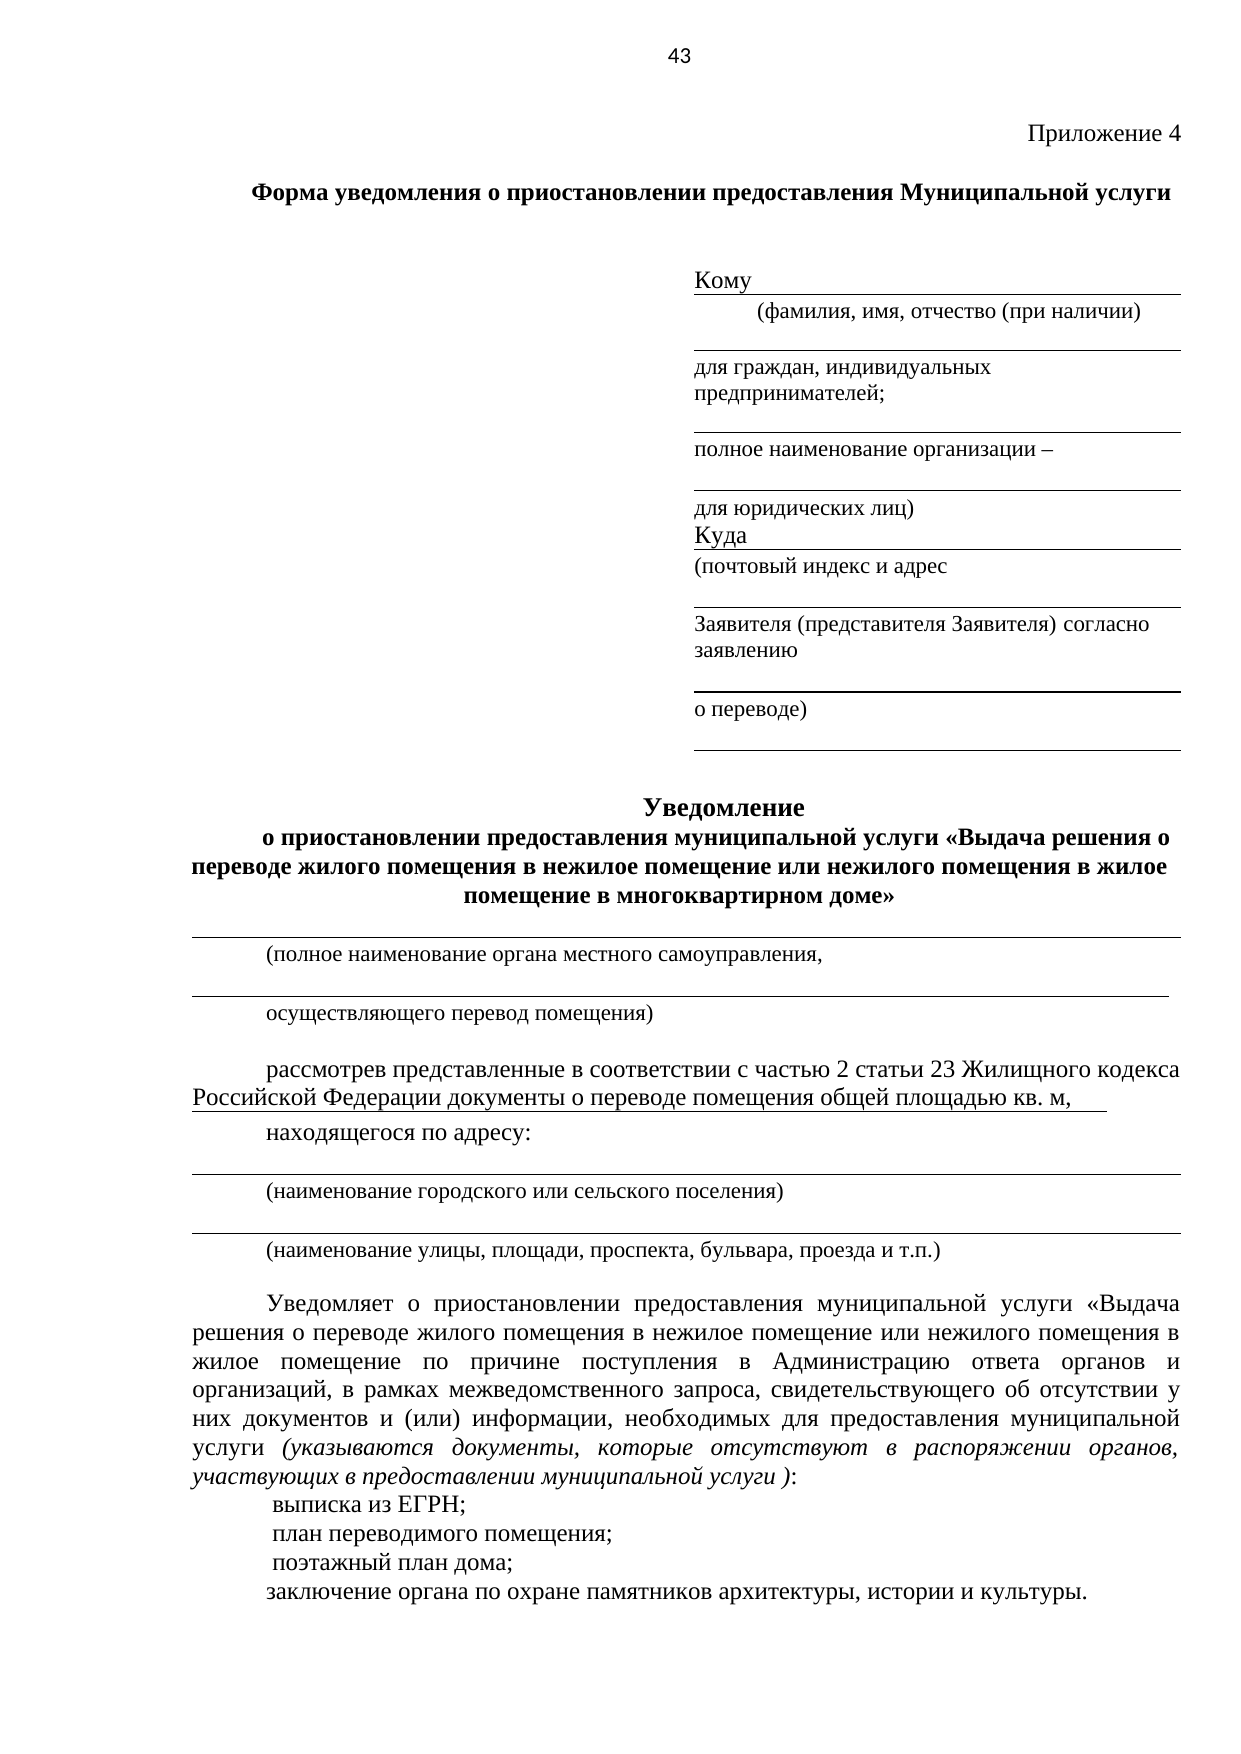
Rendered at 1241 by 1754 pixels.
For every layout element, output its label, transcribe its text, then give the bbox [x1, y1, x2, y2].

text выписка из ЕГРН; [192, 1489, 1181, 1518]
text (почтовый индекс и адрес [694, 550, 1181, 578]
text Куда [694, 520, 1181, 549]
text (наименование улицы, площади, проспекта, бульвара, проезда и т.п.) [192, 1234, 1181, 1262]
text план переводимого помещения; [192, 1518, 1181, 1547]
text (полное наименование органа местного самоуправления, [192, 938, 1181, 967]
text Уведомление [192, 791, 1181, 822]
text находящегося по адресу: [192, 1117, 1181, 1146]
text поэтажный план дома; [192, 1547, 1181, 1576]
text заключение органа по охране памятников архитектуры, истории и культуры. [192, 1576, 1181, 1604]
text Заявителя (представителя Заявителя) согласно заявлению [694, 608, 1181, 663]
text Форма уведомления о приостановлении предоставления Муниципальной услуги [177, 177, 1181, 206]
title о приостановлении предоставления муниципальной услуги «Выдача решения о переводе жилого помещения в нежилое помещение или нежилого помещения в жилое помещение в многоквартирном доме» [177, 822, 1181, 908]
text полное наименование организации – [694, 433, 1181, 462]
text рассмотрев представленные в соответствии с частью 2 статьи 23 Жилищного кодекса Российской Федерации документы о переводе помещения общей площадью кв. м, [192, 1054, 1181, 1111]
text осуществляющего перевод помещения) [192, 997, 1169, 1025]
text для граждан, индивидуальных предпринимателей; [694, 351, 1181, 406]
subtitle Приложение 4 [738, 118, 1181, 147]
text (фамилия, имя, отчество (при наличии) [694, 295, 1181, 324]
text (наименование городского или сельского поселения) [192, 1175, 1181, 1204]
text для юридических лиц) [694, 491, 1181, 520]
text о переводе) [694, 693, 1181, 721]
text Уведомляет о приостановлении предоставления муниципальной услуги «Выдача решения о переводе жилого помещения в нежилое помещение или нежилого помещения в жилое помещение по причине поступления в Администрацию ответа органов и организаций, в рамках межведомственного запроса, свидетельствующего об отсутствии у них документов и (или) информации, необходимых для предоставления муниципальной услуги (указываются документы, которые отсутствуют в распоряжении органов, участвующих в предоставлении муниципальной услуги ): [192, 1288, 1181, 1489]
text Кому [694, 265, 1181, 294]
